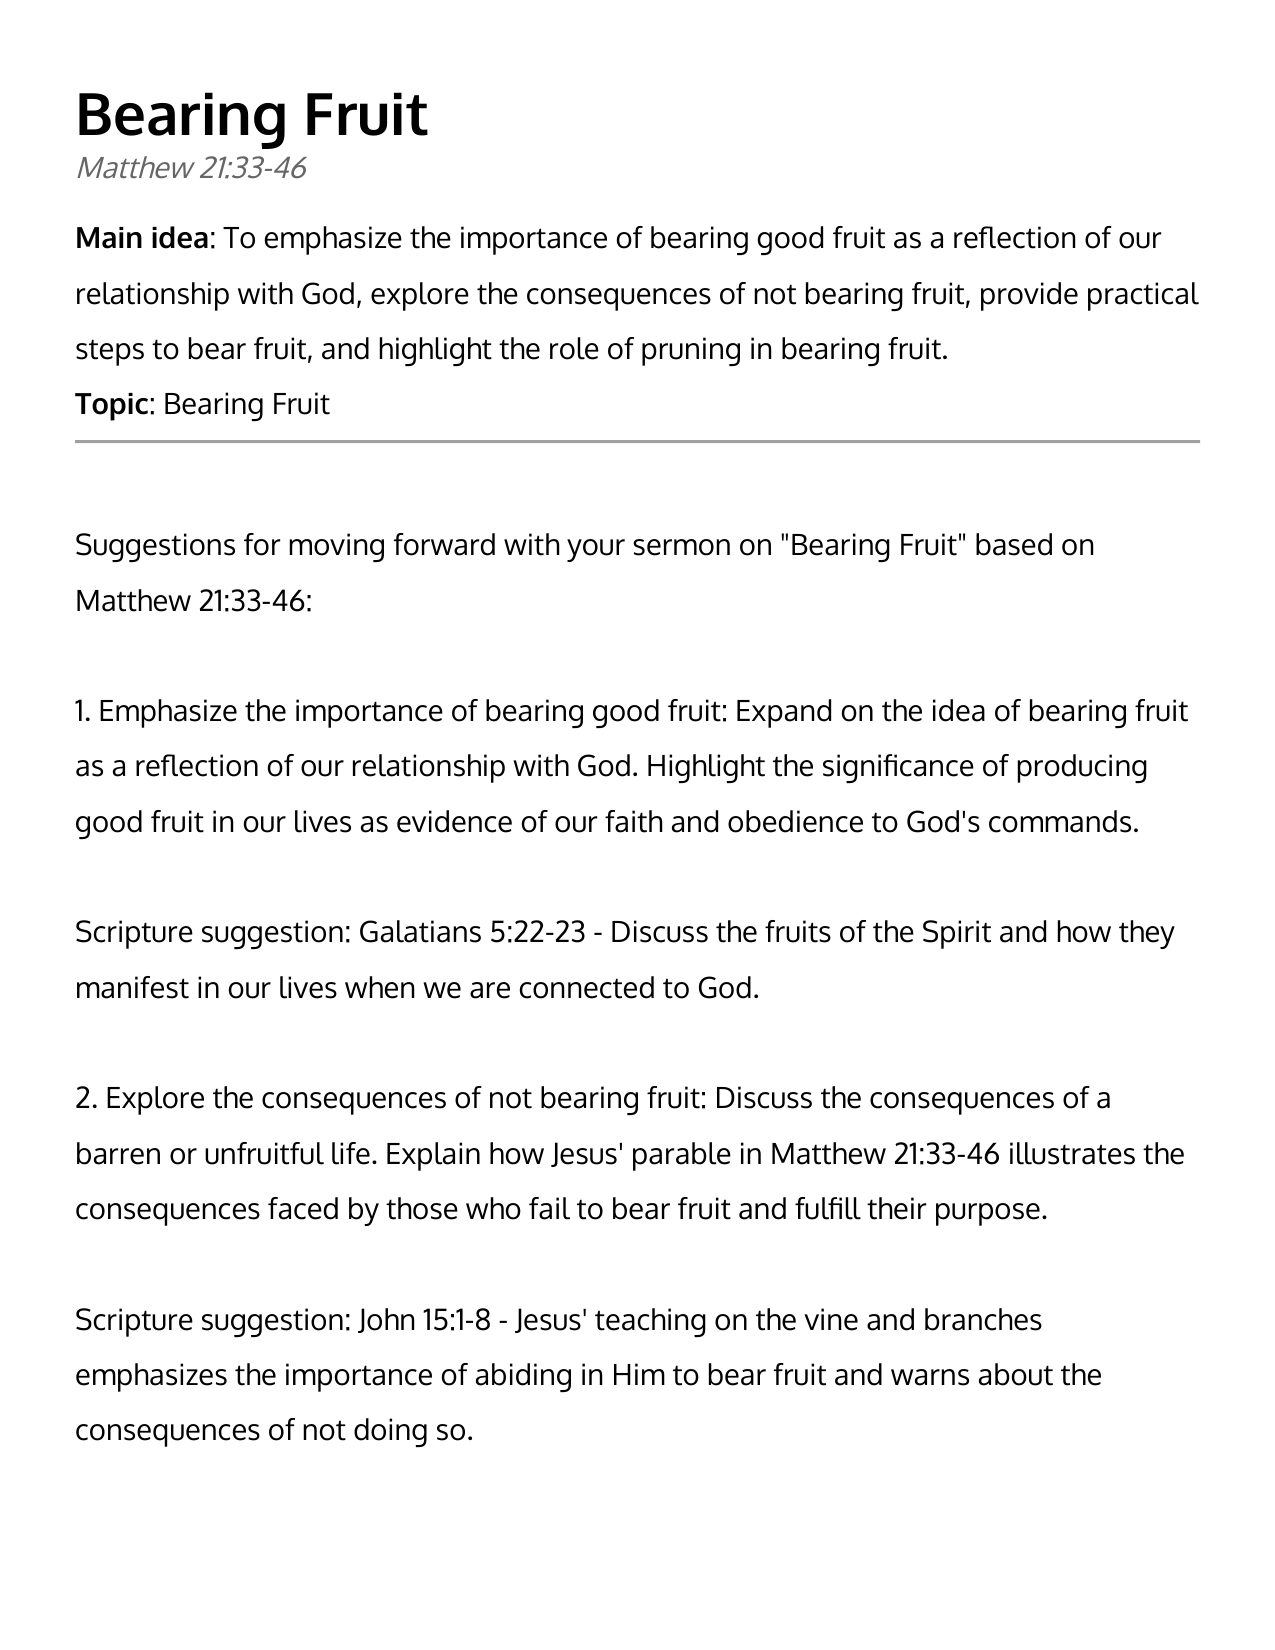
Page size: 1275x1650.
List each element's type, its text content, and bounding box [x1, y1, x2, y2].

text 1. Emphasize the importance of bearing good fruit: Expand on the idea of bearing fruit as a reflection of our relationship with God. Highlight the significance of producing good fruit in our lives as evidence of our faith and obedience to God's commands. [75, 692, 1200, 839]
text Scripture suggestion: Galatians 5:22-23 - Discuss the fruits of the Spirit and how they manifest in our lives when we are connected to God. [75, 913, 1200, 1005]
text Scripture suggestion: John 15:1-8 - Jesus' teaching on the vine and branches emphasizes the importance of abiding in Him to bear fruit and warns about the consequences of not doing so. [75, 1300, 1200, 1447]
title Bearing Fruit [75, 75, 1200, 149]
text Main idea: To emphasize the importance of bearing good fruit as a reflection of our relationship with God, explore the consequences of not bearing fruit, provide practical steps to bear fruit, and highlight the role of pruning in bearing fruit. [75, 219, 1200, 366]
text Suggestions for moving forward with your sermon on "Bearing Fruit" based on Matthew 21:33-46: [75, 526, 1200, 618]
text Topic: Bearing Fruit [75, 385, 1200, 422]
subtitle Matthew 21:33-46 [75, 149, 1200, 186]
text 2. Explore the consequences of not bearing fruit: Discuss the consequences of a barren or unfruitful life. Explain how Jesus' parable in Matthew 21:33-46 illustrates the consequences faced by those who fail to bear fruit and fulfill their purpose. [75, 1079, 1200, 1226]
